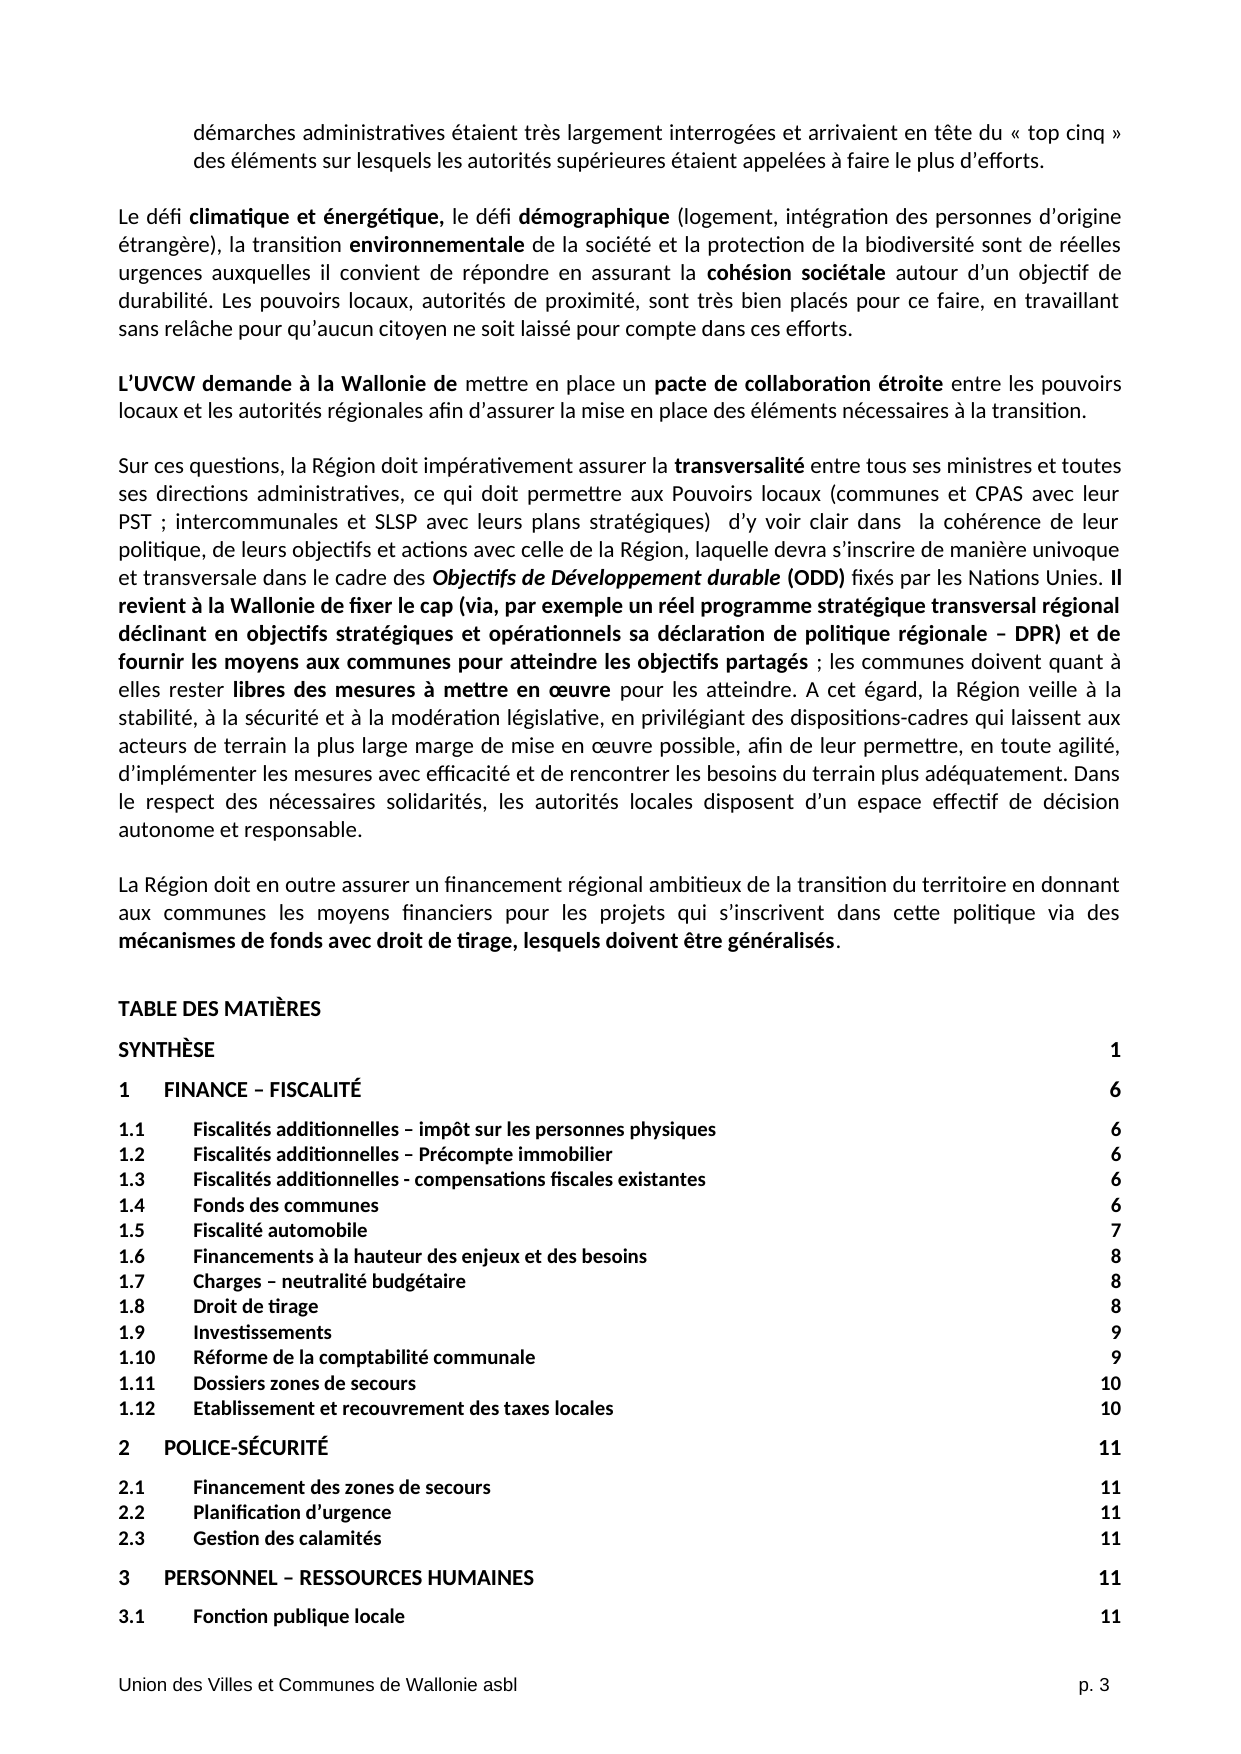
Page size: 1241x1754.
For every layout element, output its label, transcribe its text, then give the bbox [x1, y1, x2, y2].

text 1.3 Fiscalités additionnelles - compensations fiscales existantes 6 [118, 1167, 1122, 1192]
text 1.6 Financements à la hauteur des enjeux et des besoins 8 [118, 1243, 1122, 1268]
text L’UVCW demande à la Wallonie de mettre en place un pacte de collaboration étroite entre les pouvoirs locaux et les autorités régionales afin d’assurer la mise en place des éléments nécessaires à la transition. [118, 369, 1122, 425]
text 3.1 Fonction publique locale 11 [118, 1603, 1122, 1628]
text 1.5 Fiscalité automobile 7 [118, 1217, 1122, 1243]
text 3 Personnel – Ressources humaines 11 [118, 1563, 1122, 1591]
text 1.4 Fonds des communes 6 [118, 1192, 1122, 1217]
text Le défi climatique et énergétique, le défi démographique (logement, intégration des personnes d’origine étrangère), la transition environnementale de la société et la protection de la biodiversité sont de réelles urgences auxquelles il convient de répondre en assurant la cohésion sociétale autour d’un objectif de durabilité. Les pouvoirs locaux, autorités de proximité, sont très bien placés pour ce faire, en travaillant sans relâche pour qu’aucun citoyen ne soit laissé pour compte dans ces efforts. [118, 202, 1122, 342]
text 2.3 Gestion des calamités 11 [118, 1525, 1122, 1550]
text 1.7 Charges – neutralité budgétaire 8 [118, 1268, 1122, 1294]
text 1 Finance – Fiscalité 6 [118, 1075, 1122, 1103]
text 2 Police-sécurité 11 [118, 1433, 1122, 1461]
text Synthèse 1 [118, 1035, 1122, 1063]
text 1.11 Dossiers zones de secours 10 [118, 1370, 1122, 1395]
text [156, 118, 1122, 174]
text 1.2 Fiscalités additionnelles – Précompte immobilier 6 [118, 1141, 1122, 1167]
text 1.10 Réforme de la comptabilité communale 9 [118, 1344, 1122, 1370]
text La Région doit en outre assurer un financement régional ambitieux de la transition du territoire en donnant aux communes les moyens financiers pour les projets qui s’inscrivent dans cette politique via des mécanismes de fonds avec droit de tirage, lesquels doivent être généralisés. [118, 870, 1122, 954]
text 1.8 Droit de tirage 8 [118, 1294, 1122, 1319]
text 1.9 Investissements 9 [118, 1319, 1122, 1344]
text 2.1 Financement des zones de secours 11 [118, 1474, 1122, 1499]
text 1.1 Fiscalités additionnelles – impôt sur les personnes physiques 6 [118, 1116, 1122, 1141]
text Table des matières [118, 994, 1122, 1022]
text Sur ces questions, la Région doit impérativement assurer la transversalité entre tous ses ministres et toutes ses directions administratives, ce qui doit permettre aux Pouvoirs locaux (communes et CPAS avec leur PST ; intercommunales et SLSP avec leurs plans stratégiques) d’y voir clair dans la cohérence de leur politique, de leurs objectifs et actions avec celle de la Région, laquelle devra s’inscrire de manière univoque et transversale dans le cadre des Objectifs de Développement durable (ODD) fixés par les Nations Unies. Il revient à la Wallonie de fixer le cap (via, par exemple un réel programme stratégique transversal régional déclinant en objectifs stratégiques et opérationnels sa déclaration de politique régionale – DPR) et de fournir les moyens aux communes pour atteindre les objectifs partagés ; les communes doivent quant à elles rester libres des mesures à mettre en œuvre pour les atteindre. A cet égard, la Région veille à la stabilité, à la sécurité et à la modération législative, en privilégiant des dispositions-cadres qui laissent aux acteurs de terrain la plus large marge de mise en œuvre possible, afin de leur permettre, en toute agilité, d’implémenter les mesures avec efficacité et de rencontrer les besoins du terrain plus adéquatement. Dans le respect des nécessaires solidarités, les autorités locales disposent d’un espace effectif de décision autonome et responsable. [118, 451, 1122, 843]
text 1.12 Etablissement et recouvrement des taxes locales 10 [118, 1395, 1122, 1421]
text 2.2 Planification d’urgence 11 [118, 1499, 1122, 1525]
